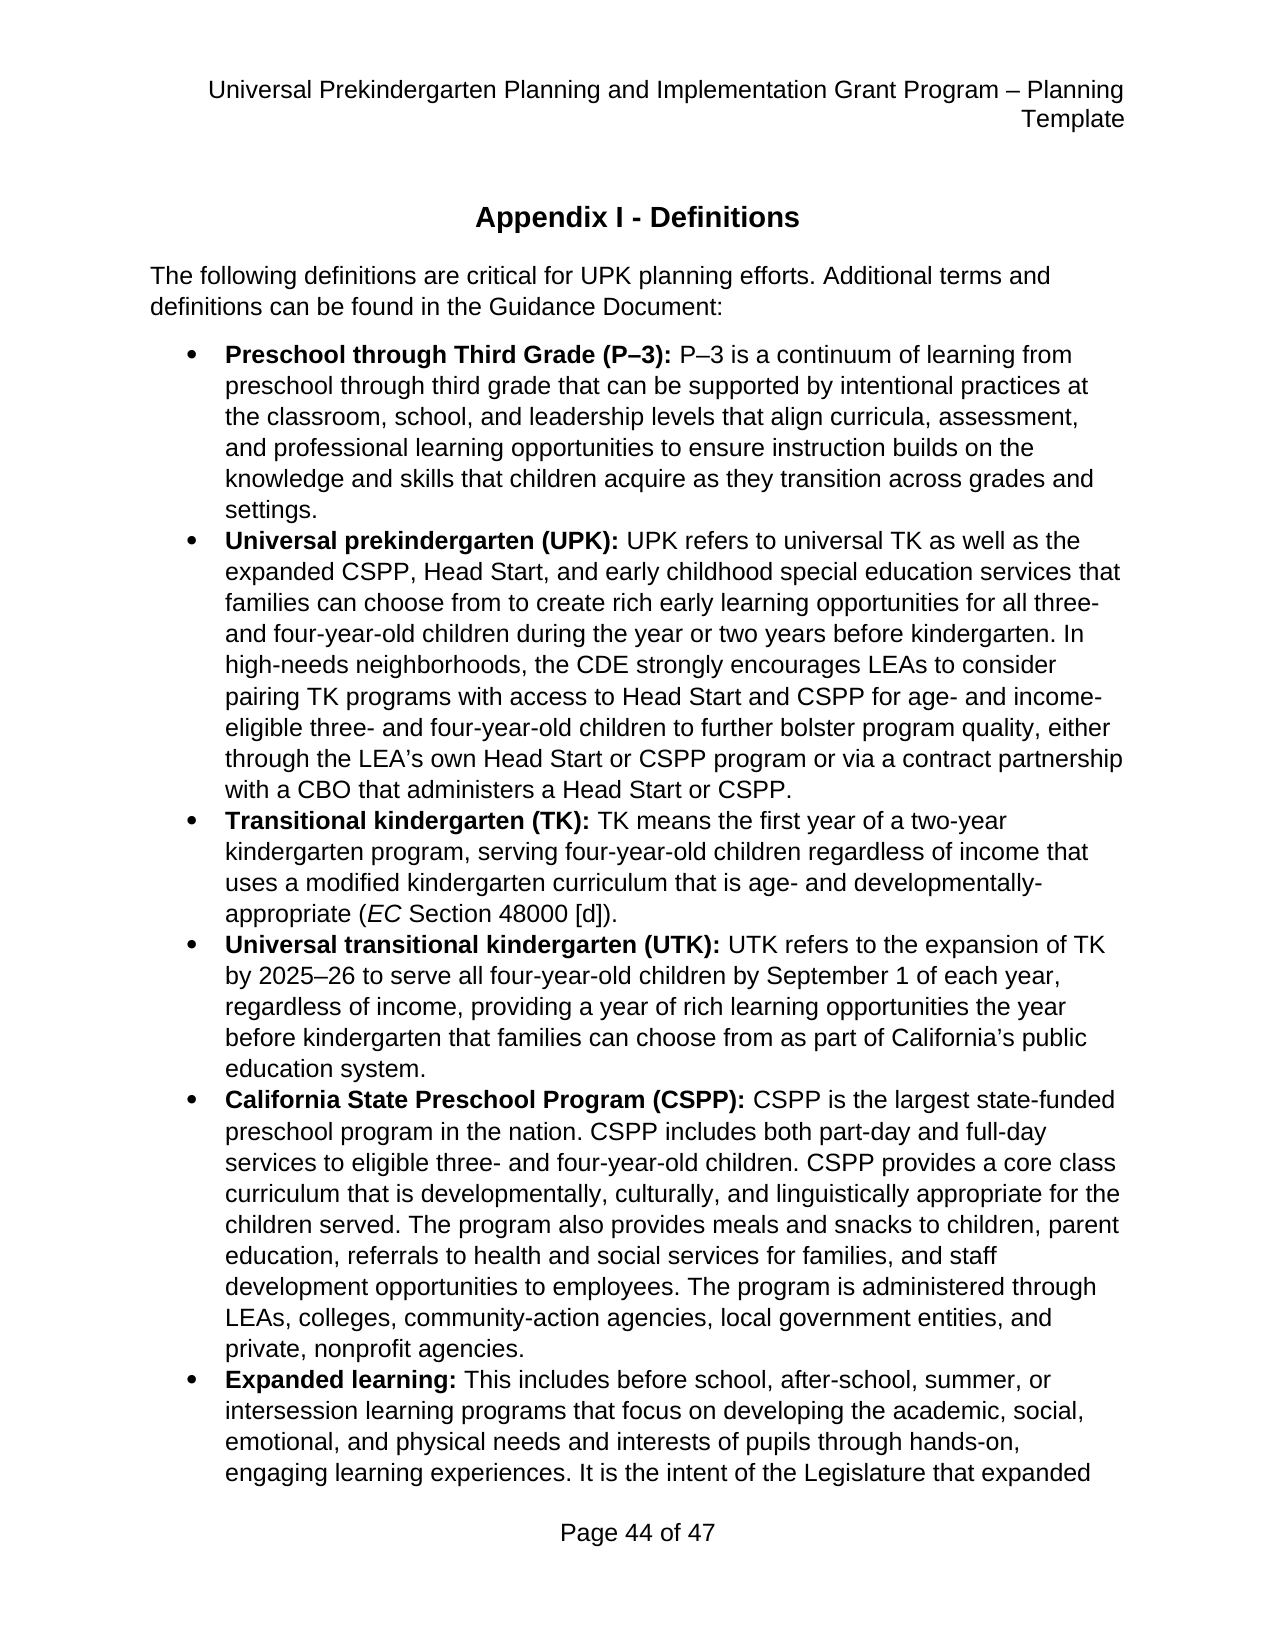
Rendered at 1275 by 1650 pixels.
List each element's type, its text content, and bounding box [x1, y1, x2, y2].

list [187, 1365, 1125, 1487]
list Universal prekindergarten (UPK): UPK refers to universal TK as well as the expanded CSPP, Head Start, and early childhood special education services that families can choose from to create rich early learning opportunities for all three- and four-year-old children during the year or two years before kindergarten. In high-needs neighborhoods, the CDE strongly encourages LEAs to consider pairing TK programs with access to Head Start and CSPP for age- and income-eligible three- and four-year-old children to further bolster program quality, either through the LEA’s own Head Start or CSPP program or via a contract partnership with a CBO that administers a Head Start or CSPP. [187, 526, 1125, 803]
list California State Preschool Program (CSPP): CSPP is the largest state-funded preschool program in the nation. CSPP includes both part-day and full-day services to eligible three- and four-year-old children. CSPP provides a core class curriculum that is developmentally, culturally, and linguistically appropriate for the children served. The program also provides meals and snacks to children, parent education, referrals to health and social services for families, and staff development opportunities to employees. The program is administered through LEAs, colleges, community-action agencies, local government entities, and private, nonprofit agencies. [187, 1085, 1125, 1362]
list Transitional kindergarten (TK): TK means the first year of a two-year kindergarten program, serving four-year-old children regardless of income that uses a modified kindergarten curriculum that is age- and developmentally-appropriate (EC Section 48000 [d]). [187, 806, 1125, 928]
list Preschool through Third Grade (P–3): P–3 is a continuum of learning from preschool through third grade that can be supported by intentional practices at the classroom, school, and leadership levels that align curricula, assessment, and professional learning opportunities to ensure instruction builds on the knowledge and skills that children acquire as they transition across grades and settings. [187, 340, 1125, 524]
list Universal transitional kindergarten (UTK): UTK refers to the expansion of TK by 2025–26 to serve all four-year-old children by September 1 of each year, regardless of income, providing a year of rich learning opportunities the year before kindergarten that families can choose from as part of California’s public education system. [187, 930, 1125, 1083]
text The following definitions are critical for UPK planning efforts. Additional terms and definitions can be found in the Guidance Document: [150, 261, 1125, 321]
subtitle Appendix I - Definitions [150, 200, 1125, 233]
